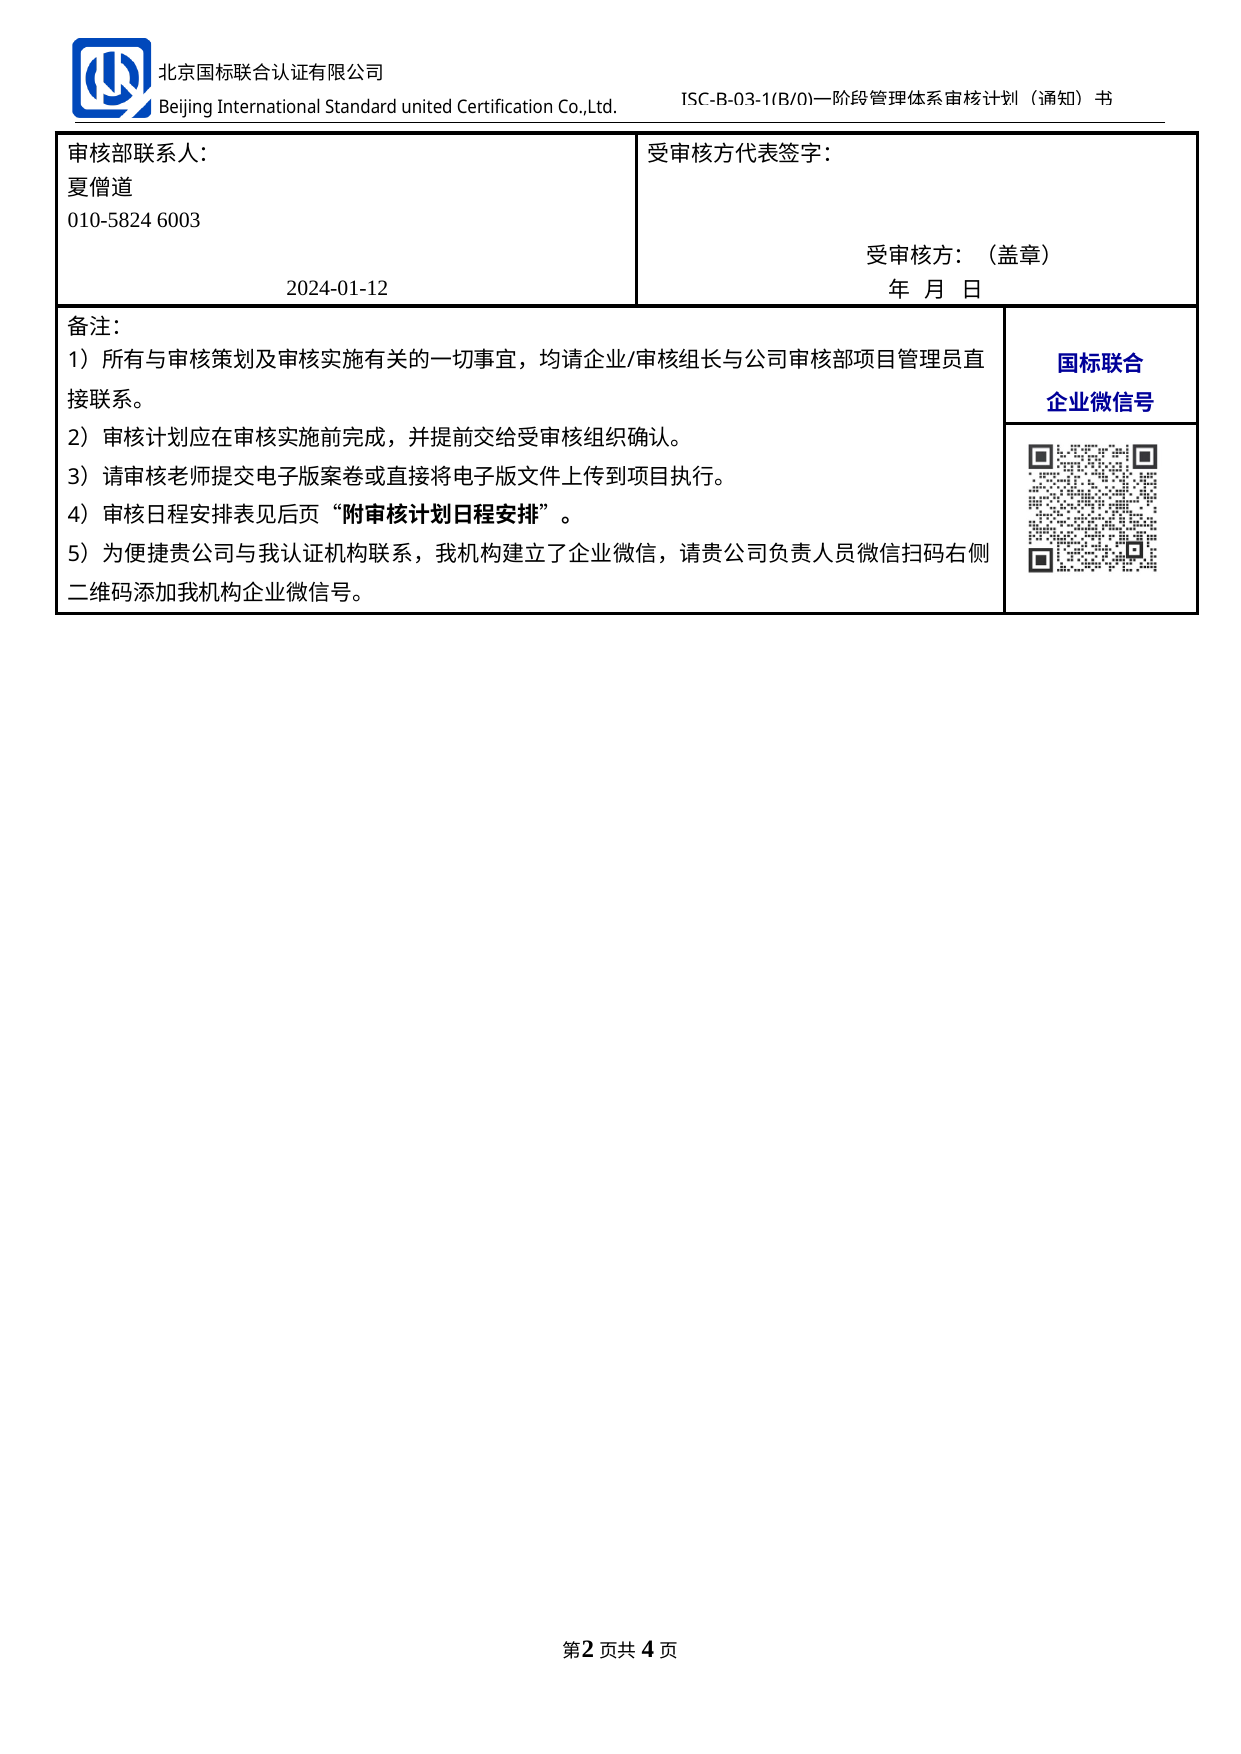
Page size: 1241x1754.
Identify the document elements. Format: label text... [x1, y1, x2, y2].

picture [72, 38, 152, 118]
table_cell 国标联合 企业微信号 [1006, 308, 1196, 422]
table_cell 受审核方代表签字： 受审核方：（盖章） 年 月 日 [638, 135, 1196, 304]
picture [1020, 438, 1166, 582]
table_cell 备注： 1）所有与审核策划及审核实施有关的一切事宜，均请企业/审核组长与公司审核部项目管理员直接联系。 2）审核计划应在审核实施前完成，并提前交给受审核组织确认。 3）请审核老师提交电子版案卷或直接将电子版文件上传到项目执行。 4）审核日程安排表见后页“附审核计划日程安排”。 5）为便捷贵公司与我认证机构联系，我机构建立了企业微信，请贵公司负责人员微信扫码右侧二维码添加我机构企业微信号。 [58, 308, 1003, 612]
table_cell 审核部联系人： 夏僧道 010-5824 6003 2024-01-12 [58, 135, 635, 304]
table_cell [1006, 425, 1196, 612]
